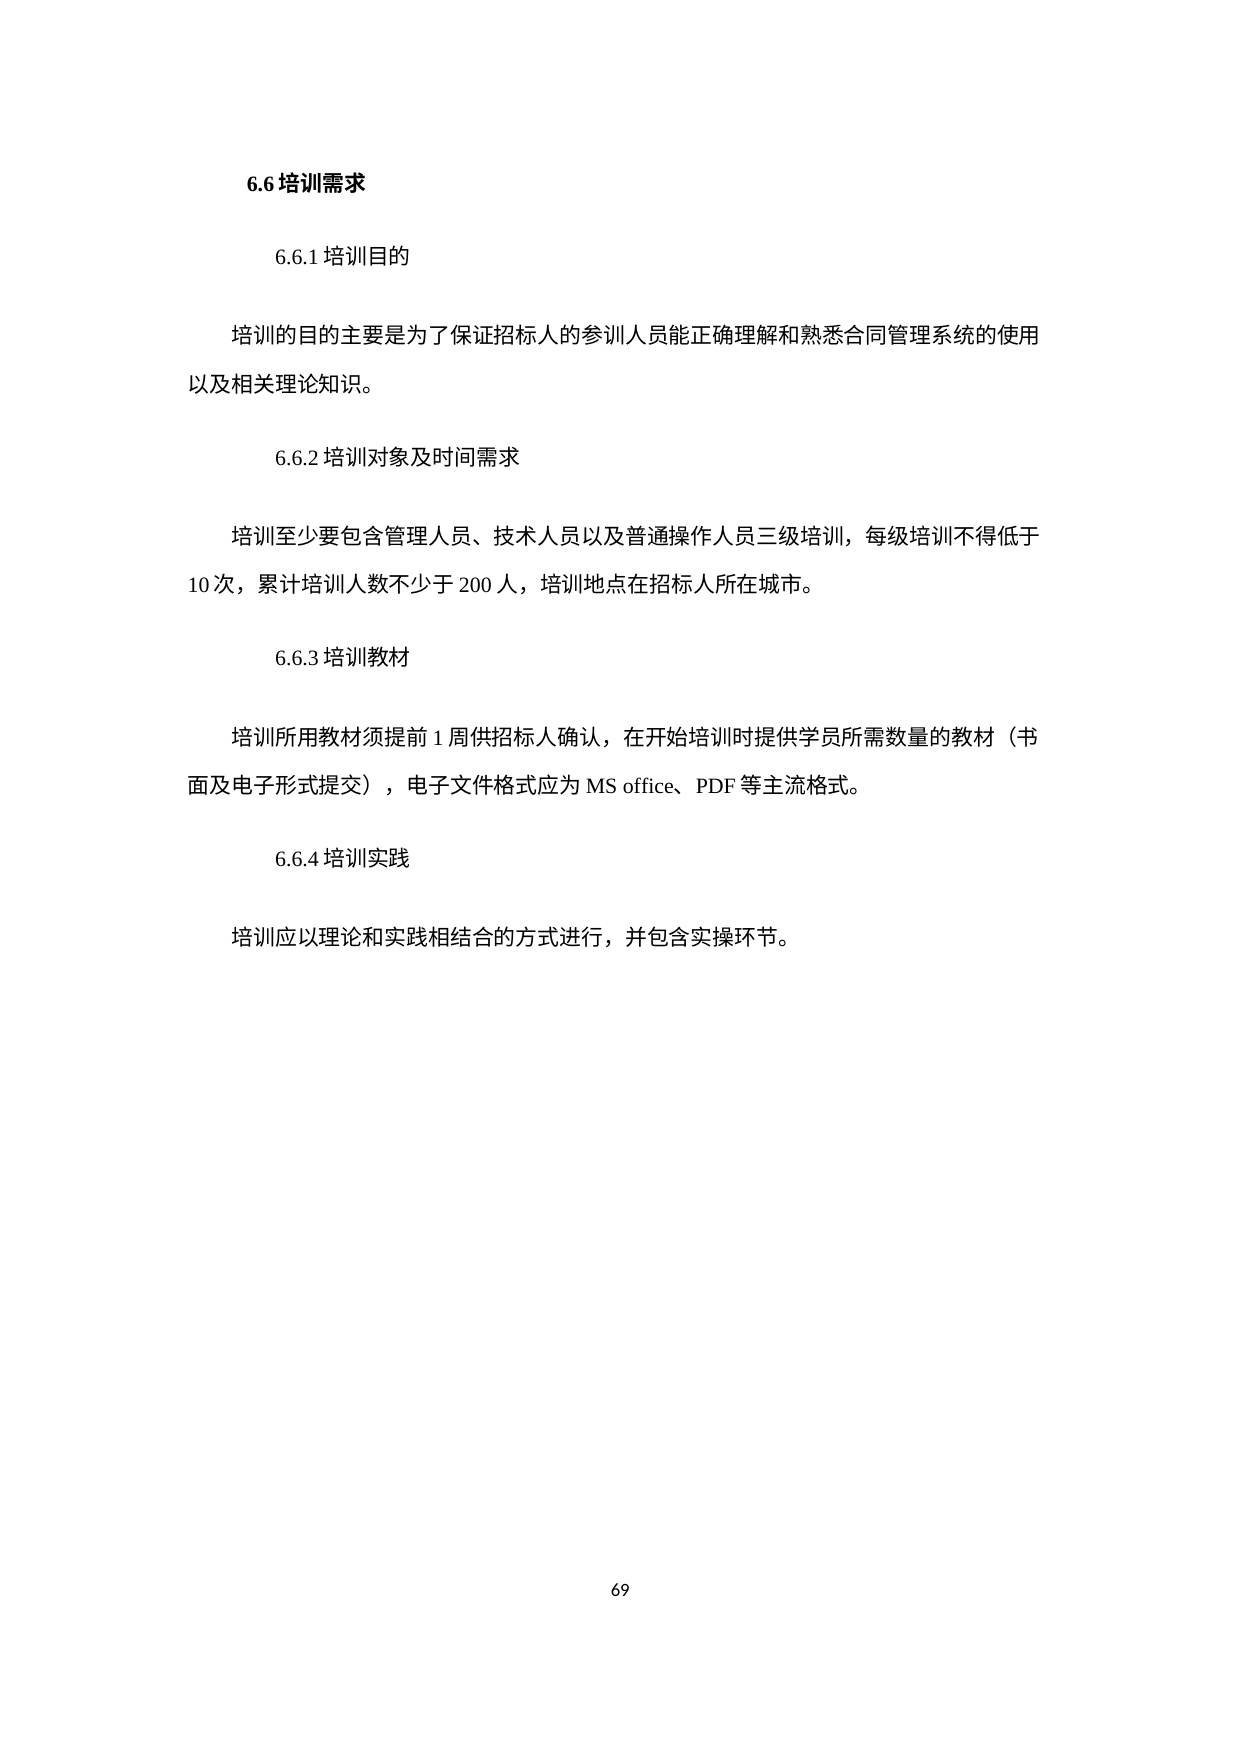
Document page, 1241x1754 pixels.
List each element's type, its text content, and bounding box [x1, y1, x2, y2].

list 6.6.3培训教材 [275, 640, 1053, 672]
list 6.6.1培训目的 [275, 239, 1053, 270]
text 6.6培训需求 [247, 165, 1053, 198]
text 培训应以理论和实践相结合的方式进行，并包含实操环节。 [187, 920, 1053, 952]
text 培训所用教材须提前1周供招标人确认，在开始培训时提供学员所需数量的教材（书面及电子形式提交），电子文件格式应为MS office、PDF等主流格式。 [187, 719, 1053, 800]
list 6.6.2培训对象及时间需求 [275, 439, 1053, 471]
list 6.6.4培训实践 [275, 841, 1053, 873]
text 培训的目的主要是为了保证招标人的参训人员能正确理解和熟悉合同管理系统的使用以及相关理论知识。 [187, 317, 1053, 399]
text 培训至少要包含管理人员、技术人员以及普通操作人员三级培训，每级培训不得低于10次，累计培训人数不少于200人，培训地点在招标人所在城市。 [187, 518, 1053, 599]
